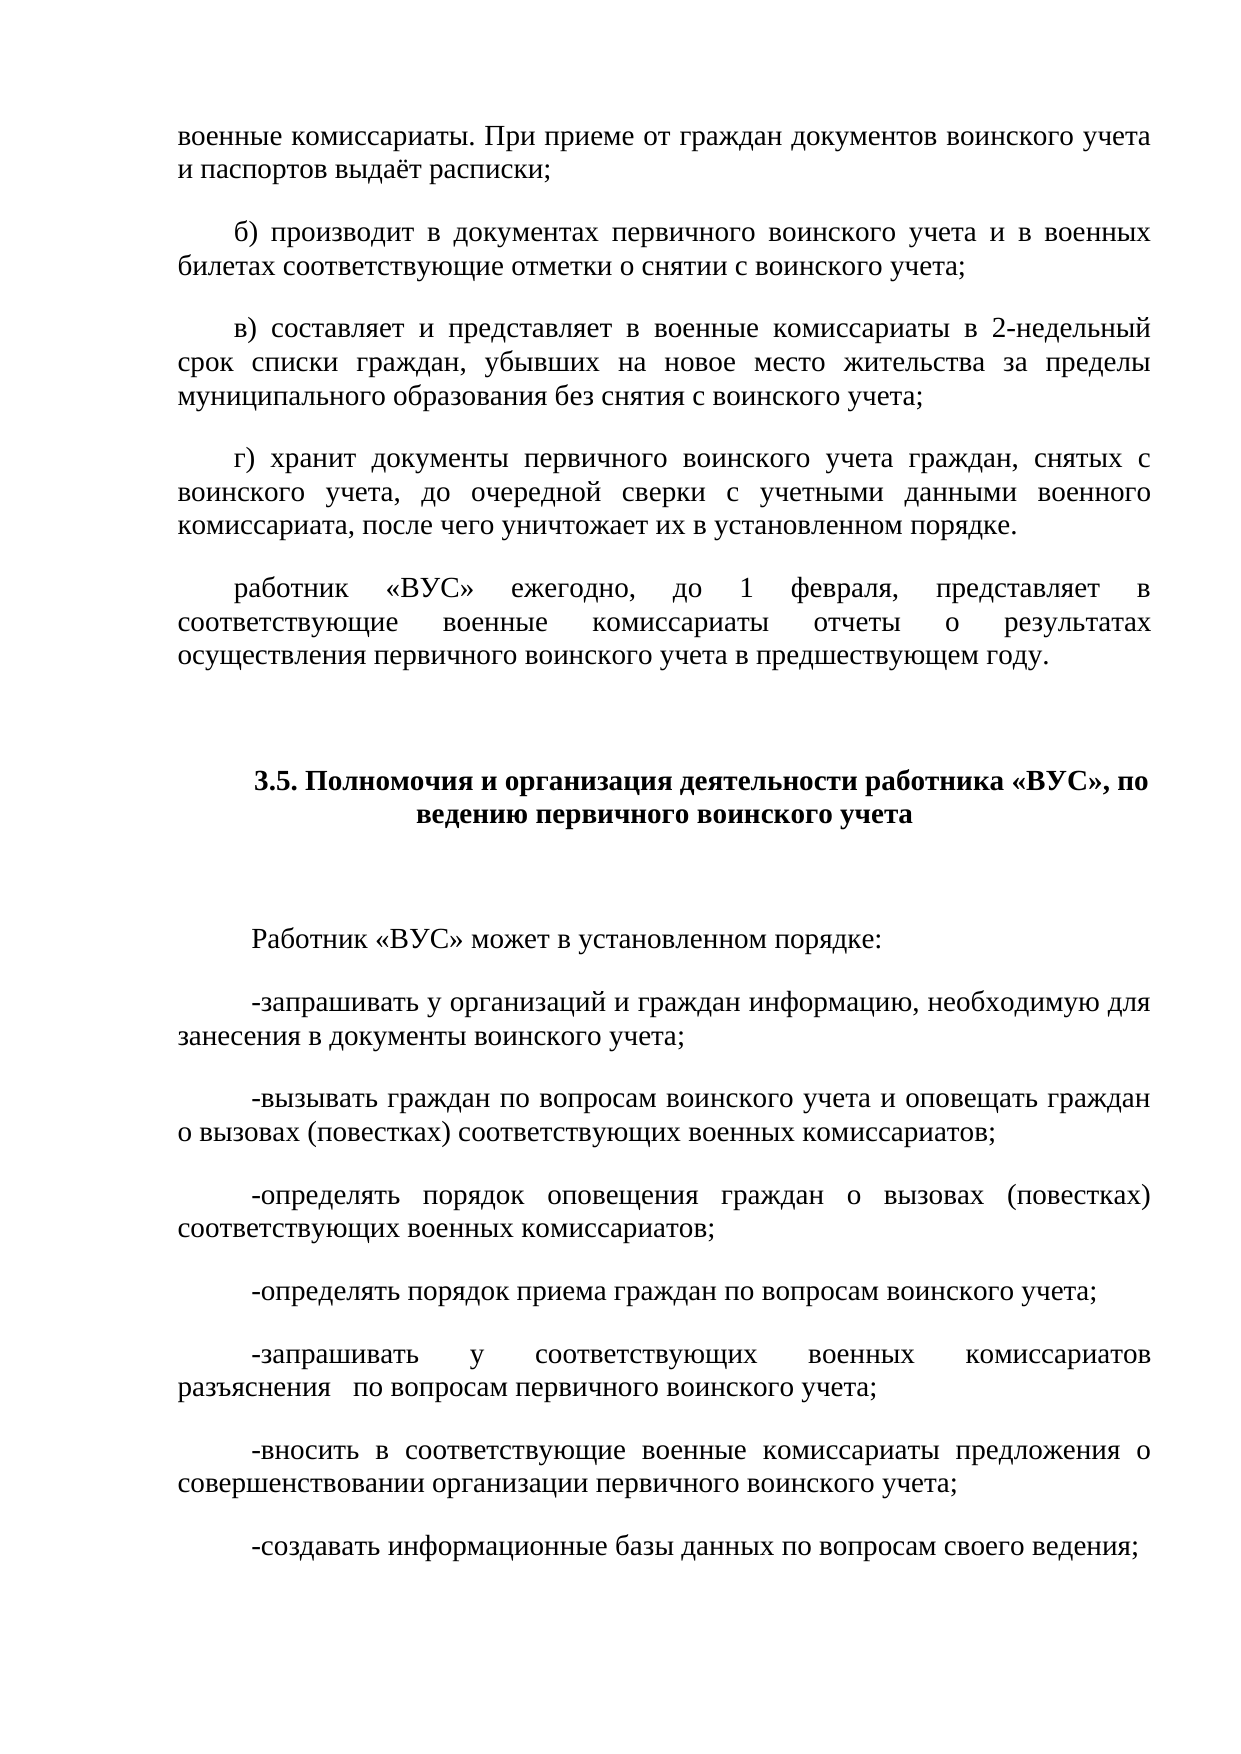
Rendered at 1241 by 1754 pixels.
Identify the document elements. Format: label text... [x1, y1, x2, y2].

text Работник «ВУС» может в установленном порядке: [177, 922, 1152, 955]
text -запрашивать у организаций и граждан информацию, необходимую для занесения в документы воинского учета; [177, 984, 1152, 1051]
text работник «ВУС» ежегодно, до 1 февраля, представляет в соответствующие военные комиссариаты отчеты о результатах осуществления первичного воинского учета в предшествующем году. [177, 570, 1152, 671]
text г) хранит документы первичного воинского учета граждан, снятых с воинского учета, до очередной сверки с учетными данными военного комиссариата, после чего уничтожает их в установленном порядке. [177, 440, 1152, 541]
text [177, 118, 1152, 185]
text -создавать информационные базы данных по вопросам своего ведения; [177, 1528, 1152, 1562]
text б) производит в документах первичного воинского учета и в военных билетах соответствующие отметки о снятии с воинского учета; [177, 214, 1152, 281]
text в) составляет и представляет в военные комиссариаты в 2-недельный срок списки граждан, убывших на новое место жительства за пределы муниципального образования без снятия с воинского учета; [177, 311, 1152, 411]
text 3.5. Полномочия и организация деятельности работника «ВУС», по ведению первичного воинского учета [177, 763, 1152, 830]
text -вносить в соответствующие военные комиссариаты предложения о совершенствовании организации первичного воинского учета; [177, 1432, 1152, 1499]
text -определять порядок приема граждан по вопросам воинского учета; [177, 1273, 1152, 1307]
text -запрашивать у соответствующих военных комиссариатов разъяснения по вопросам первичного воинского учета; [177, 1336, 1152, 1403]
text -определять порядок оповещения граждан о вызовах (повестках) соответствующих военных комиссариатов; [177, 1177, 1152, 1244]
text -вызывать граждан по вопросам воинского учета и оповещать граждан о вызовах (повестках) соответствующих военных комиссариатов; [177, 1081, 1152, 1148]
